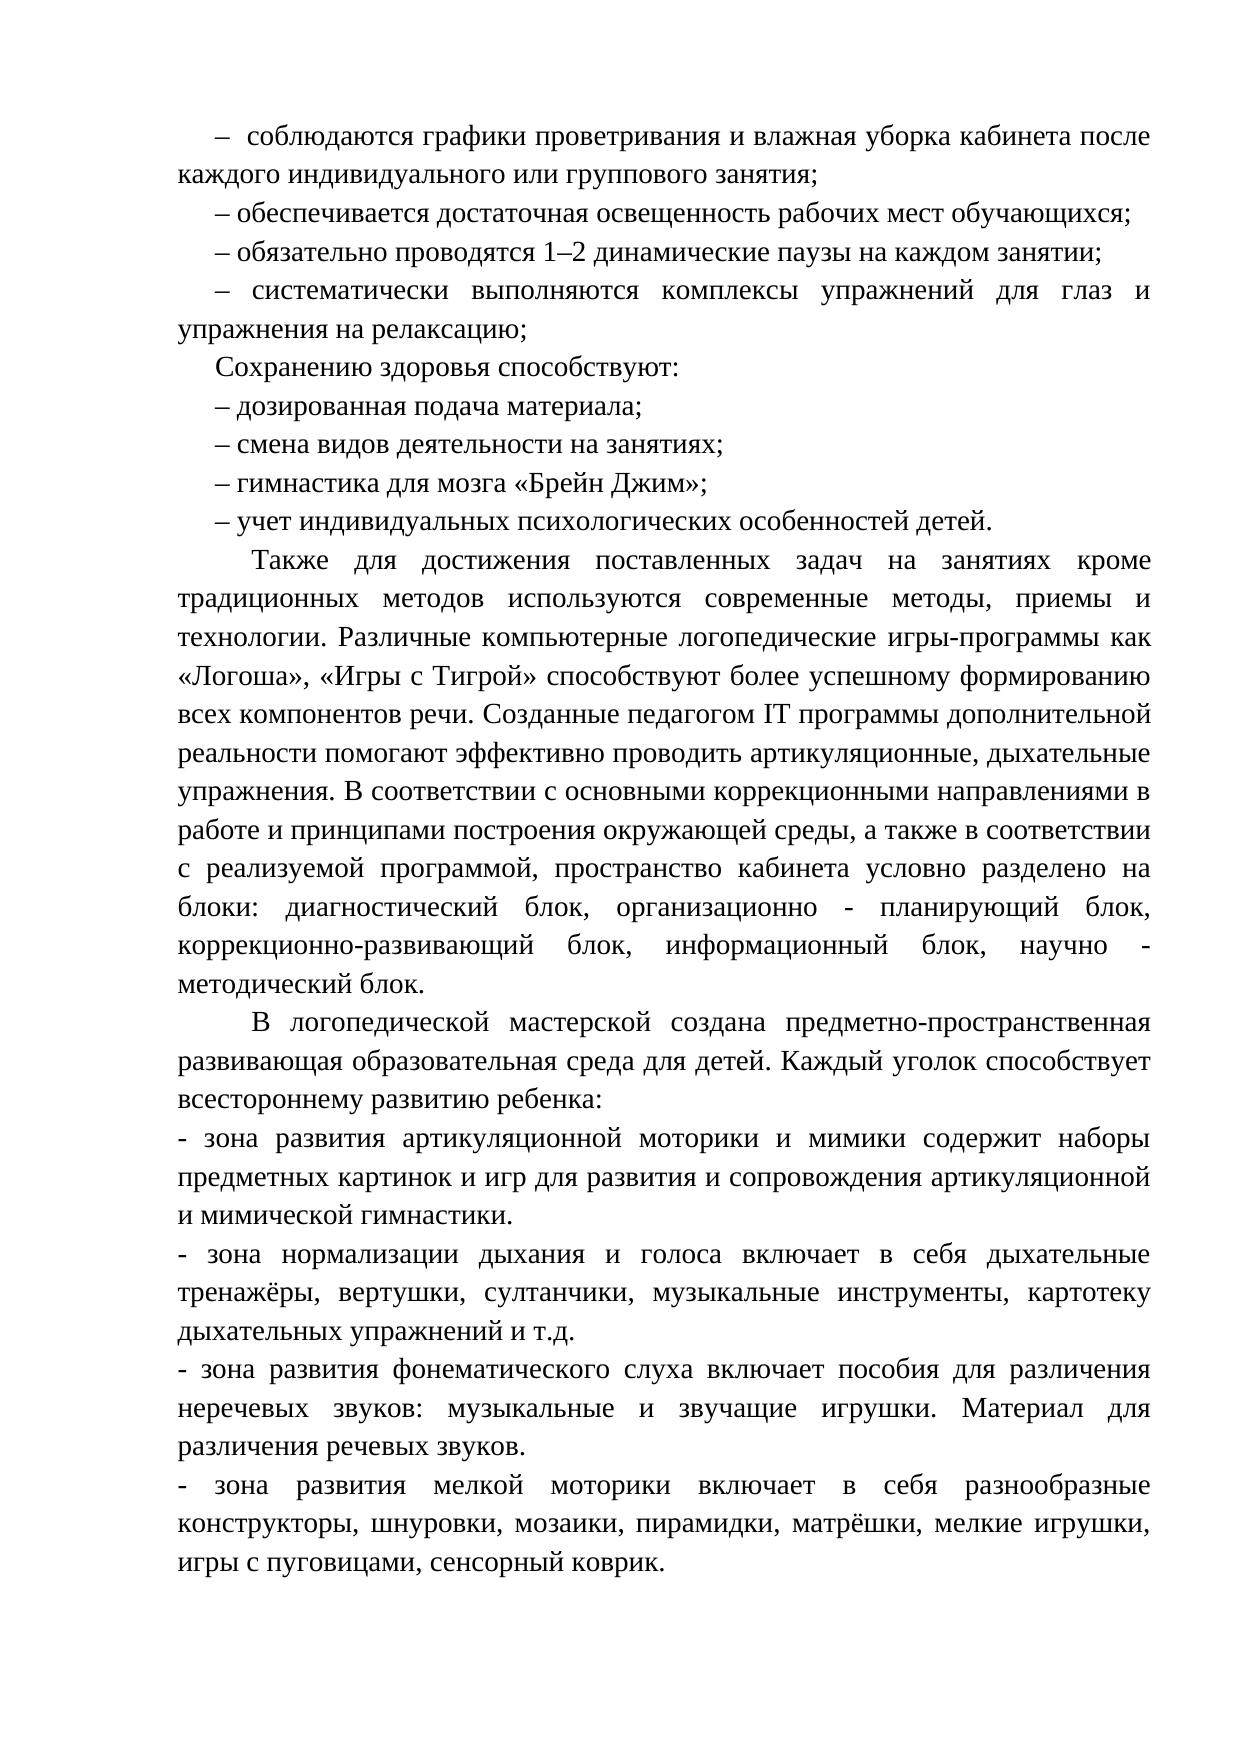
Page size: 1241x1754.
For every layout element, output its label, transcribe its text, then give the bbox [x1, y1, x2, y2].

text Сохранению здоровья способствуют: [177, 349, 1152, 383]
text – обязательно проводятся 1–2 динамические паузы на каждом занятии; [177, 234, 1152, 267]
text – гимнастика для мозга «Брейн Джим»; [177, 465, 1152, 498]
text - зона развития фонематического слуха включает пособия для различения неречевых звуков: музыкальные и звучащие игрушки. Материал для различения речевых звуков. [177, 1351, 1152, 1462]
text – обеспечивается достаточная освещенность рабочих мест обучающихся; [177, 195, 1152, 229]
text - зона развития артикуляционной моторики и мимики содержит наборы предметных картинок и игр для развития и сопровождения артикуляционной и мимической гимнастики. [177, 1120, 1152, 1231]
text – соблюдаются графики проветривания и влажная уборка кабинета после каждого индивидуального или группового занятия; [177, 118, 1152, 190]
text – учет индивидуальных психологических особенностей детей. [177, 503, 1152, 537]
text – смена видов деятельности на занятиях; [177, 426, 1152, 460]
text – дозированная подача материала; [177, 388, 1152, 421]
text – систематически выполняются комплексы упражнений для глаз и упражнения на релаксацию; [177, 272, 1152, 344]
text - зона нормализации дыхания и голоса включает в себя дыхательные тренажёры, вертушки, султанчики, музыкальные инструменты, картотеку дыхательных упражнений и т.д. [177, 1236, 1152, 1346]
text Также для достижения поставленных задач на занятиях кроме традиционных методов используются современные методы, приемы и технологии. Различные компьютерные логопедические игры-программы как «Логоша», «Игры с Тигрой» способствуют более успешному формированию всех компонентов речи. Созданные педагогом IT программы дополнительной реальности помогают эффективно проводить артикуляционные, дыхательные упражнения. В соответствии с основными коррекционными направлениями в работе и принципами построения окружающей среды, а также в соответствии с реализуемой программой, пространство кабинета условно разделено на блоки: диагностический блок, организационно - планирующий блок, коррекционно-развивающий блок, информационный блок, научно - методический блок. [177, 542, 1152, 999]
text В логопедической мастерской создана предметно-пространственная развивающая образовательная среда для детей. Каждый уголок способствует всестороннему развитию ребенка: [177, 1004, 1152, 1115]
text - зона развития мелкой моторики включает в себя разнообразные конструкторы, шнуровки, мозаики, пирамидки, матрёшки, мелкие игрушки, игры с пуговицами, сенсорный коврик. [177, 1467, 1152, 1578]
